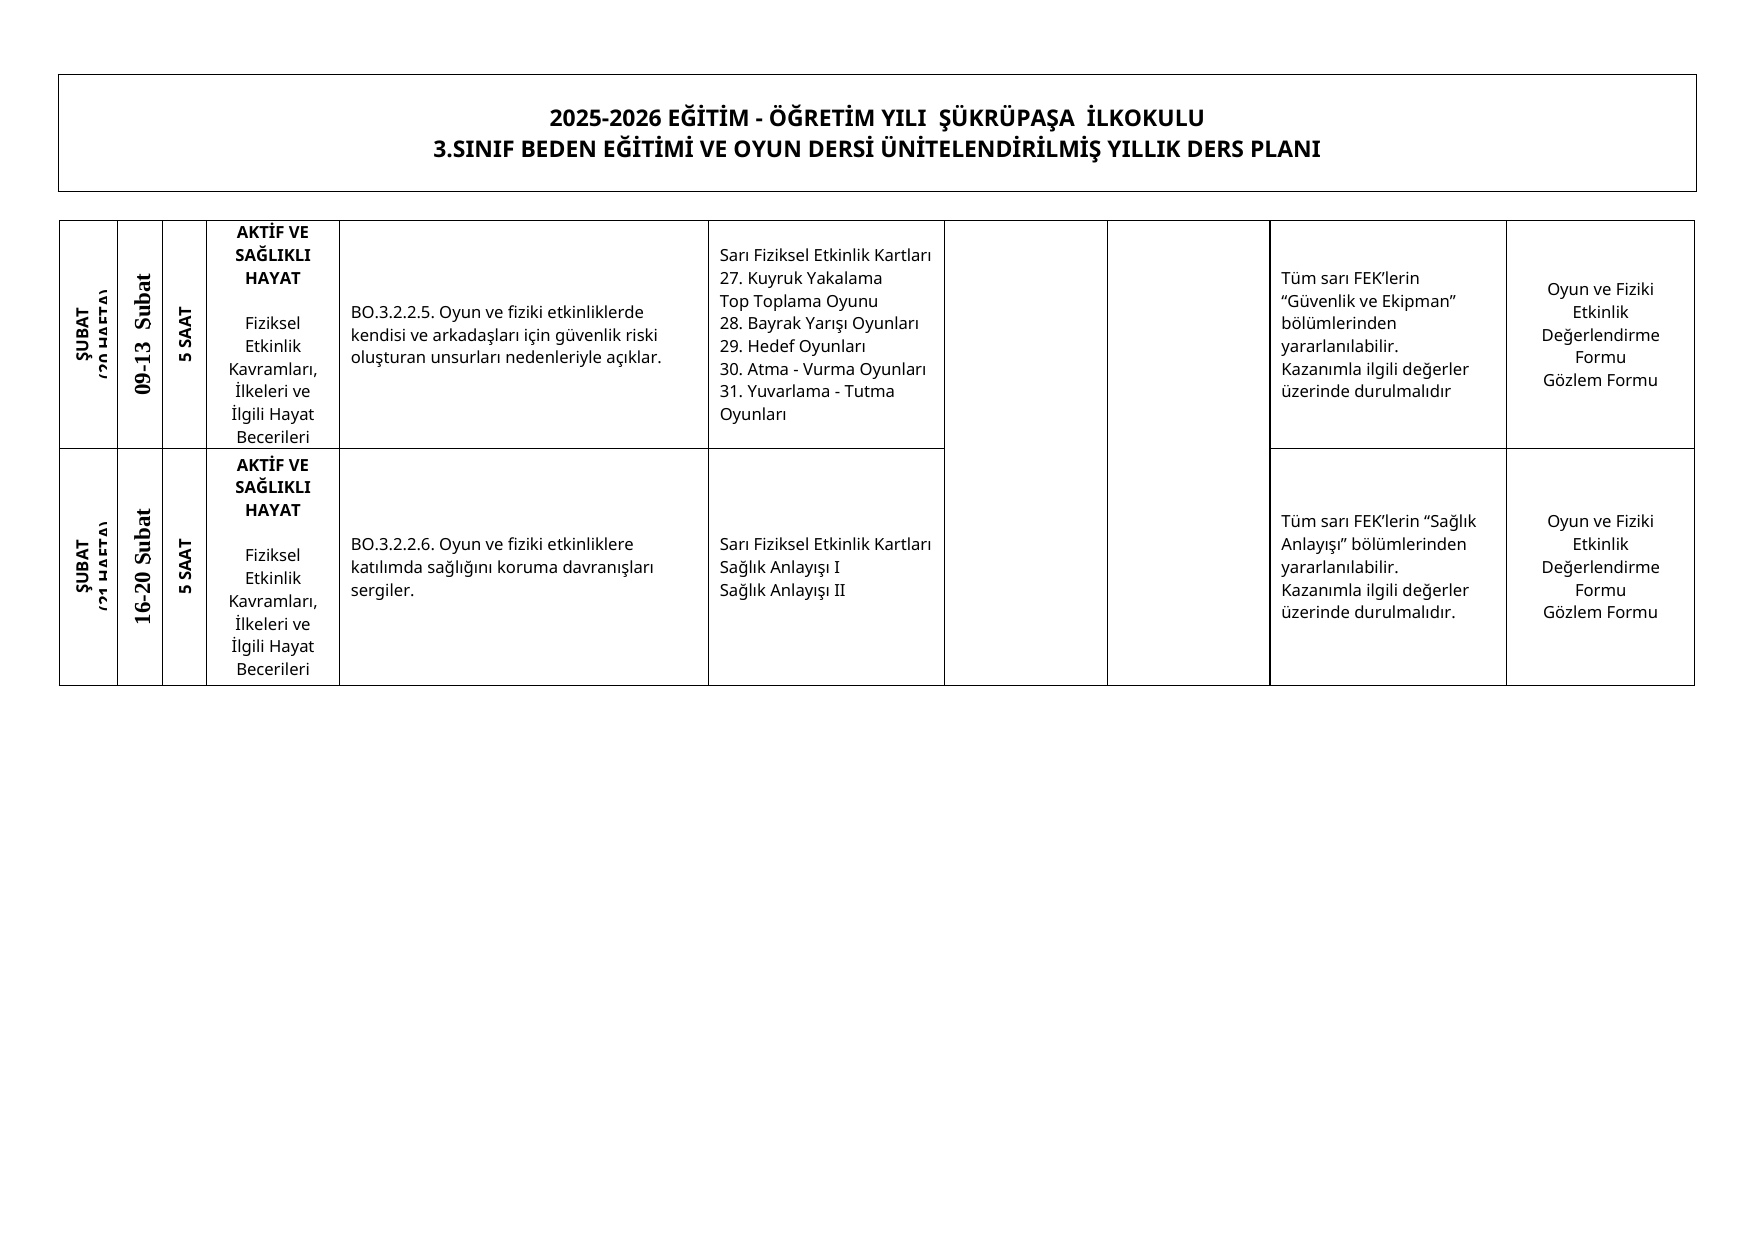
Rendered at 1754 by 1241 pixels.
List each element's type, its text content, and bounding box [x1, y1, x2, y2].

table_cell BO.3.2.2.5. Oyun ve fiziki etkinliklerde kendisi ve arkadaşları için güvenlik riski oluşturan unsurları nedenleriyle açıklar. [340, 221, 708, 448]
table_cell ŞUBAT (21.HAFTA) [60, 449, 117, 684]
table_cell 5 SAAT [163, 449, 206, 684]
table_cell [945, 221, 1107, 684]
table_cell 16-20 Şubat [118, 449, 162, 684]
table_cell [1108, 221, 1269, 684]
table_cell 09-13 Şubat [118, 221, 162, 448]
table_cell ŞUBAT (20.HAFTA) [60, 221, 117, 448]
table_cell Sarı Fiziksel Etkinlik Kartları Sağlık Anlayışı I Sağlık Anlayışı II [709, 449, 944, 684]
table_cell Sarı Fiziksel Etkinlik Kartları 27. Kuyruk Yakalama Top Toplama Oyunu 28. Bayrak Yarışı Oyunları 29. Hedef Oyunları 30. Atma - Vurma Oyunları 31. Yuvarlama - Tutma Oyunları [709, 221, 944, 448]
table_cell AKTİF VE SAĞLIKLI HAYAT Fiziksel Etkinlik Kavramları, İlkeleri ve İlgili Hayat Becerileri [207, 449, 339, 684]
table_cell 5 SAAT [163, 221, 206, 448]
table_cell BO.3.2.2.6. Oyun ve fiziki etkinliklere katılımda sağlığını koruma davranışları sergiler. [340, 449, 708, 684]
table_cell Oyun ve Fiziki Etkinlik Değerlendirme Formu Gözlem Formu [1507, 449, 1694, 684]
table_cell Tüm sarı FEK’lerin “Güvenlik ve Ekipman” bölümlerinden yararlanılabilir. Kazanımla ilgili değerler üzerinde durulmalıdır [1271, 221, 1506, 448]
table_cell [1507, 221, 1694, 448]
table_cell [207, 221, 339, 448]
table_cell Tüm sarı FEK’lerin “Sağlık Anlayışı” bölümlerinden yararlanılabilir. Kazanımla ilgili değerler üzerinde durulmalıdır. [1271, 449, 1506, 684]
